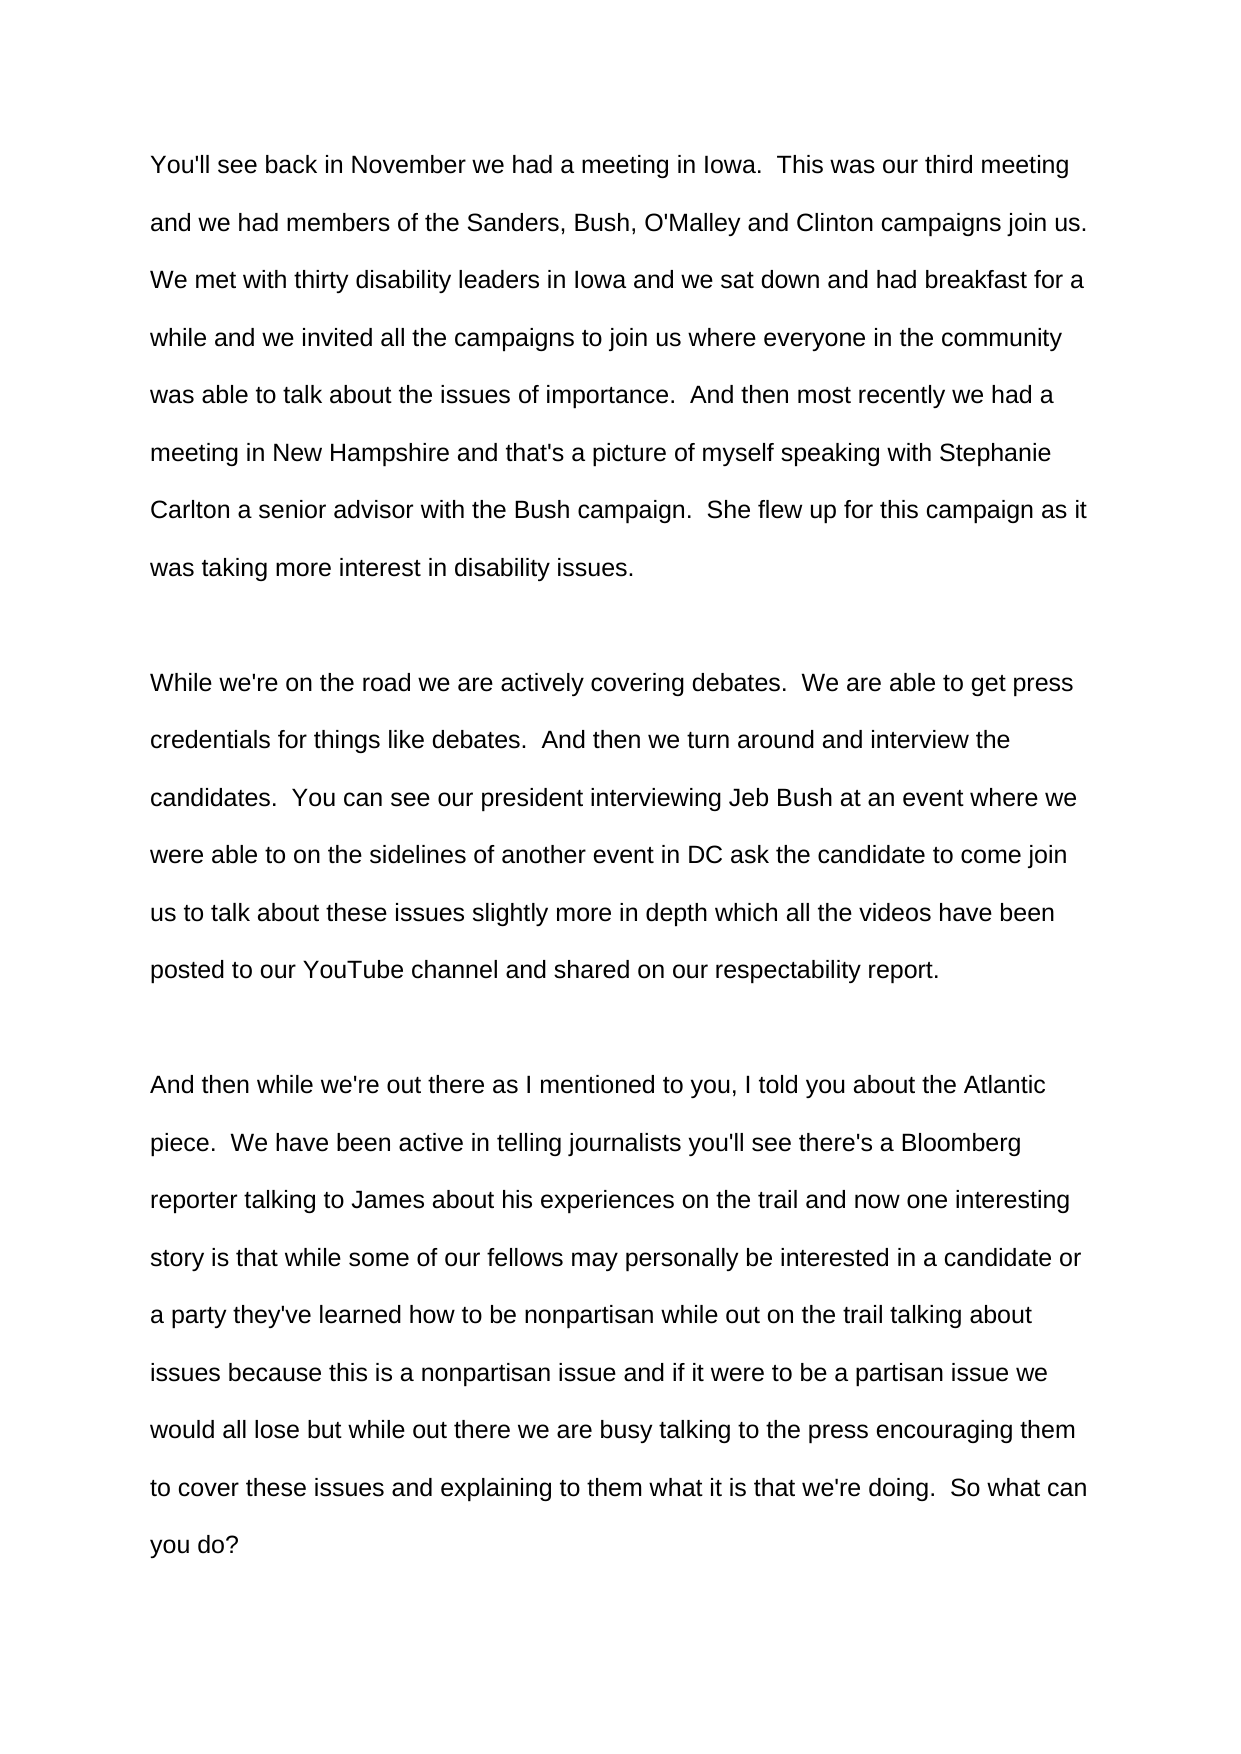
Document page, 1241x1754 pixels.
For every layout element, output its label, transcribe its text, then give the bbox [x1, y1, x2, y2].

text And then while we're out there as I mentioned to you, I told you about the Atlantic piece. We have been active in telling journalists you'll see there's a Bloomberg reporter talking to James about his experiences on the trail and now one interesting story is that while some of our fellows may personally be interested in a candidate or a party they've learned how to be nonpartisan while out on the trail talking about issues because this is a nonpartisan issue and if it were to be a partisan issue we would all lose but while out there we are busy talking to the press encouraging them to cover these issues and explaining to them what it is that we're doing. So what can you do? [150, 1070, 1090, 1559]
text While we're on the road we are actively covering debates. We are able to get press credentials for things like debates. And then we turn around and interview the candidates. You can see our president interviewing Jeb Bush at an event where we were able to on the sidelines of another event in DC ask the candidate to come join us to talk about these issues slightly more in depth which all the videos have been posted to our YouTube channel and shared on our respectability report. [150, 667, 1090, 984]
text You'll see back in November we had a meeting in Iowa. This was our third meeting and we had members of the Sanders, Bush, O'Malley and Clinton campaigns join us. We met with thirty disability leaders in Iowa and we sat down and had breakfast for a while and we invited all the campaigns to join us where everyone in the community was able to talk about the issues of importance. And then most recently we had a meeting in New Hampshire and that's a picture of myself speaking with Stephanie Carlton a senior advisor with the Bush campaign. She flew up for this campaign as it was taking more interest in disability issues. [150, 150, 1090, 581]
